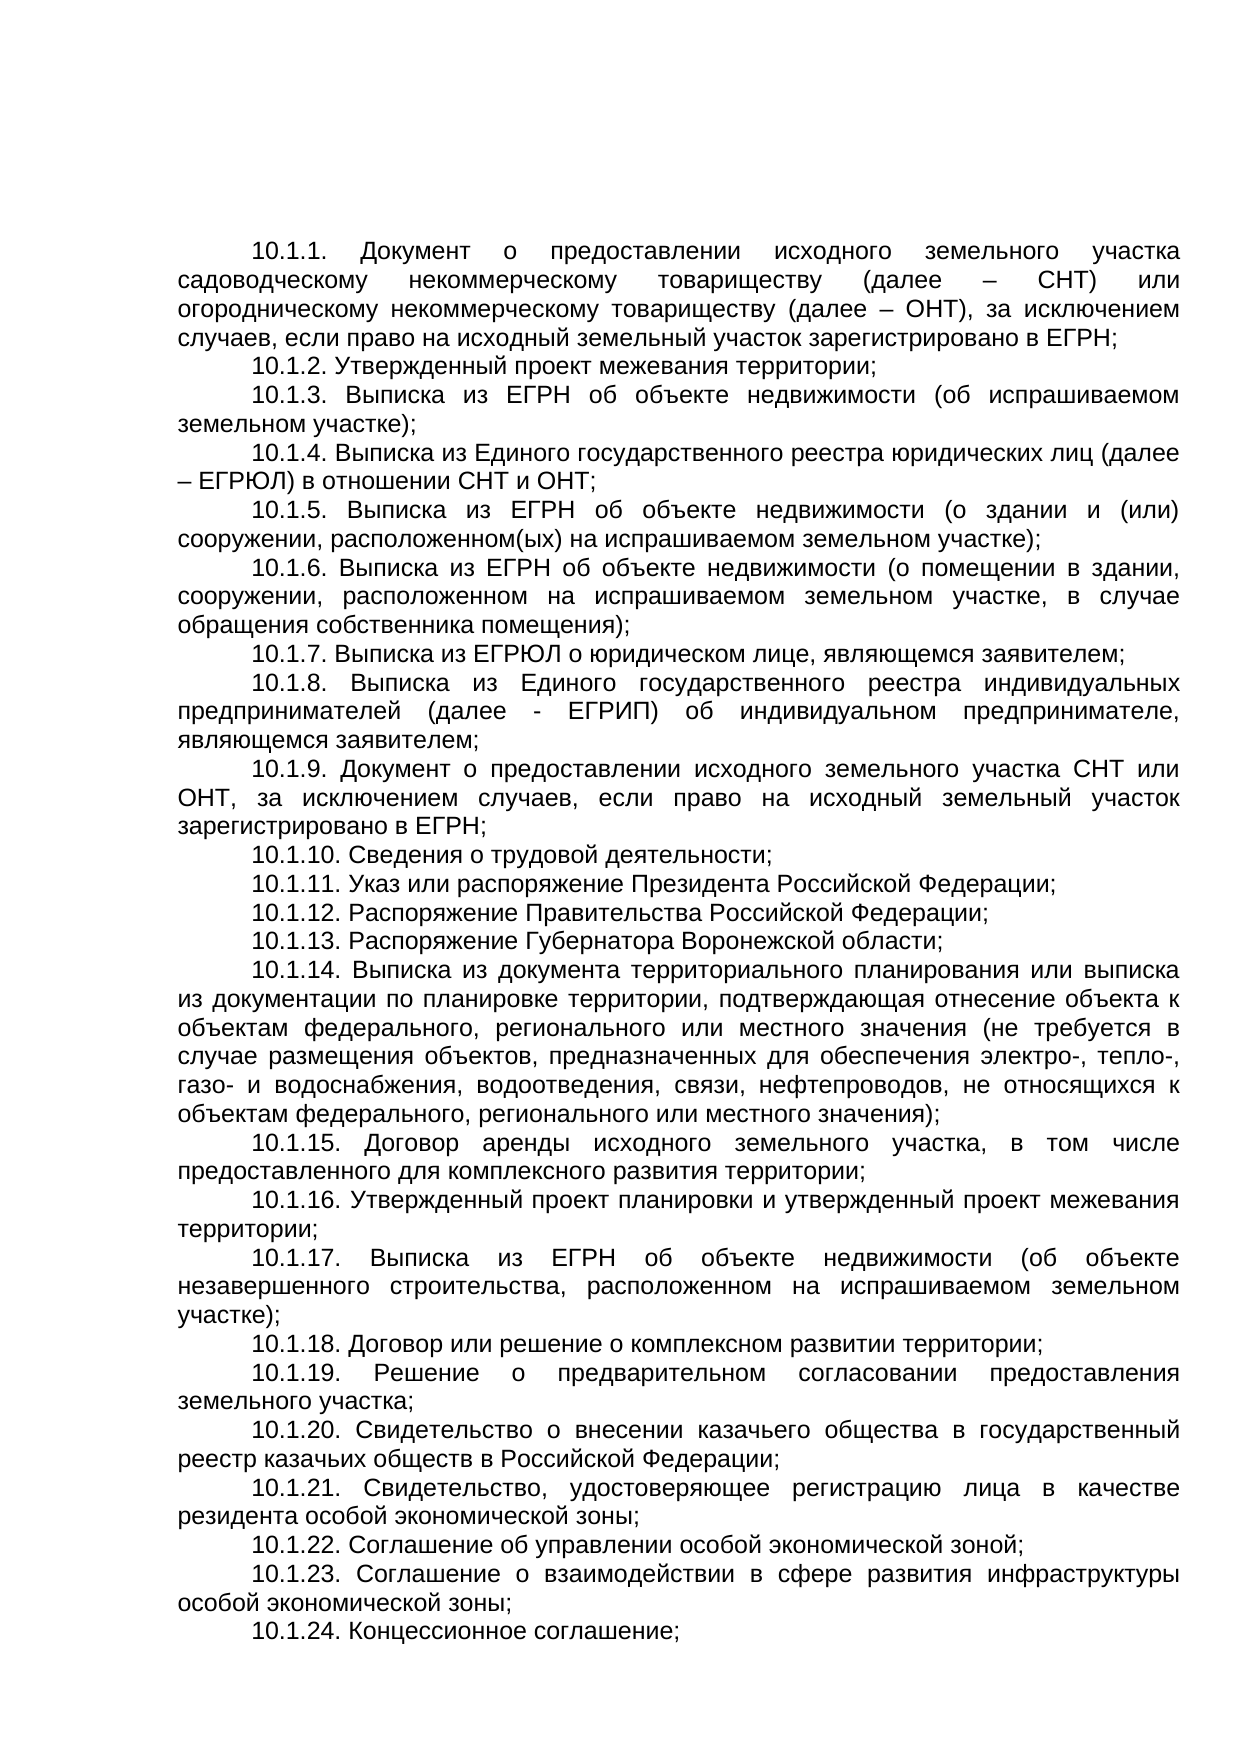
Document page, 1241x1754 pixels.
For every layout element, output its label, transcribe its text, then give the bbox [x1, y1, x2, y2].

text 10.1.10. Сведения о трудовой деятельности; [177, 840, 1181, 869]
text 10.1.21. Свидетельство, удостоверяющее регистрацию лица в качестве резидента особой экономической зоны; [177, 1472, 1181, 1530]
text 10.1.1. Документ о предоставлении исходного земельного участка садоводческому некоммерческому товариществу (далее – СНТ) или огородническому некоммерческому товариществу (далее – ОНТ), за исключением случаев, если право на исходный земельный участок зарегистрировано в ЕГРН; [177, 236, 1181, 351]
text 10.1.2. Утвержденный проект межевания территории; [177, 351, 1181, 380]
text 10.1.22. Соглашение об управлении особой экономической зоной; [177, 1530, 1181, 1559]
text 10.1.8. Выписка из Единого государственного реестра индивидуальных предпринимателей (далее - ЕГРИП) об индивидуальном предпринимателе, являющемся заявителем; [177, 667, 1181, 754]
text 10.1.9. Документ о предоставлении исходного земельного участка СНТ или ОНТ, за исключением случаев, если право на исходный земельный участок зарегистрировано в ЕГРН; [177, 754, 1181, 840]
text 10.1.4. Выписка из Единого государственного реестра юридических лиц (далее – ЕГРЮЛ) в отношении СНТ и ОНТ; [177, 437, 1181, 495]
text 10.1.7. Выписка из ЕГРЮЛ о юридическом лице, являющемся заявителем; [177, 639, 1181, 667]
text 10.1.16. Утвержденный проект планировки и утвержденный проект межевания территории; [177, 1185, 1181, 1242]
text 10.1.17. Выписка из ЕГРН об объекте недвижимости (об объекте незавершенного строительства, расположенном на испрашиваемом земельном участке); [177, 1242, 1181, 1329]
text 10.1.24. Концессионное соглашение; [177, 1616, 1181, 1645]
text 10.1.11. Указ или распоряжение Президента Российской Федерации; [177, 869, 1181, 897]
text 10.1.20. Свидетельство о внесении казачьего общества в государственный реестр казачьих обществ в Российской Федерации; [177, 1415, 1181, 1472]
text 10.1.3. Выписка из ЕГРН об объекте недвижимости (об испрашиваемом земельном участке); [177, 380, 1181, 437]
text 10.1.23. Соглашение о взаимодействии в сфере развития инфраструктуры особой экономической зоны; [177, 1559, 1181, 1616]
text 10.1.18. Договор или решение о комплексном развитии территории; [177, 1329, 1181, 1357]
text 10.1.19. Решение о предварительном согласовании предоставления земельного участка; [177, 1357, 1181, 1415]
text 10.1.5. Выписка из ЕГРН об объекте недвижимости (о здании и (или) сооружении, расположенном(ых) на испрашиваемом земельном участке); [177, 495, 1181, 552]
text 10.1.12. Распоряжение Правительства Российской Федерации; [177, 897, 1181, 926]
text 10.1.13. Распоряжение Губернатора Воронежской области; [177, 926, 1181, 955]
text 10.1.15. Договор аренды исходного земельного участка, в том числе предоставленного для комплексного развития территории; [177, 1127, 1181, 1185]
text 10.1.6. Выписка из ЕГРН об объекте недвижимости (о помещении в здании, сооружении, расположенном на испрашиваемом земельном участке, в случае обращения собственника помещения); [177, 552, 1181, 639]
text 10.1.14. Выписка из документа территориального планирования или выписка из документации по планировке территории, подтверждающая отнесение объекта к объектам федерального, регионального или местного значения (не требуется в случае размещения объектов, предназначенных для обеспечения электро-, тепло-, газо- и водоснабжения, водоотведения, связи, нефтепроводов, не относящихся к объектам федерального, регионального или местного значения); [177, 955, 1181, 1127]
